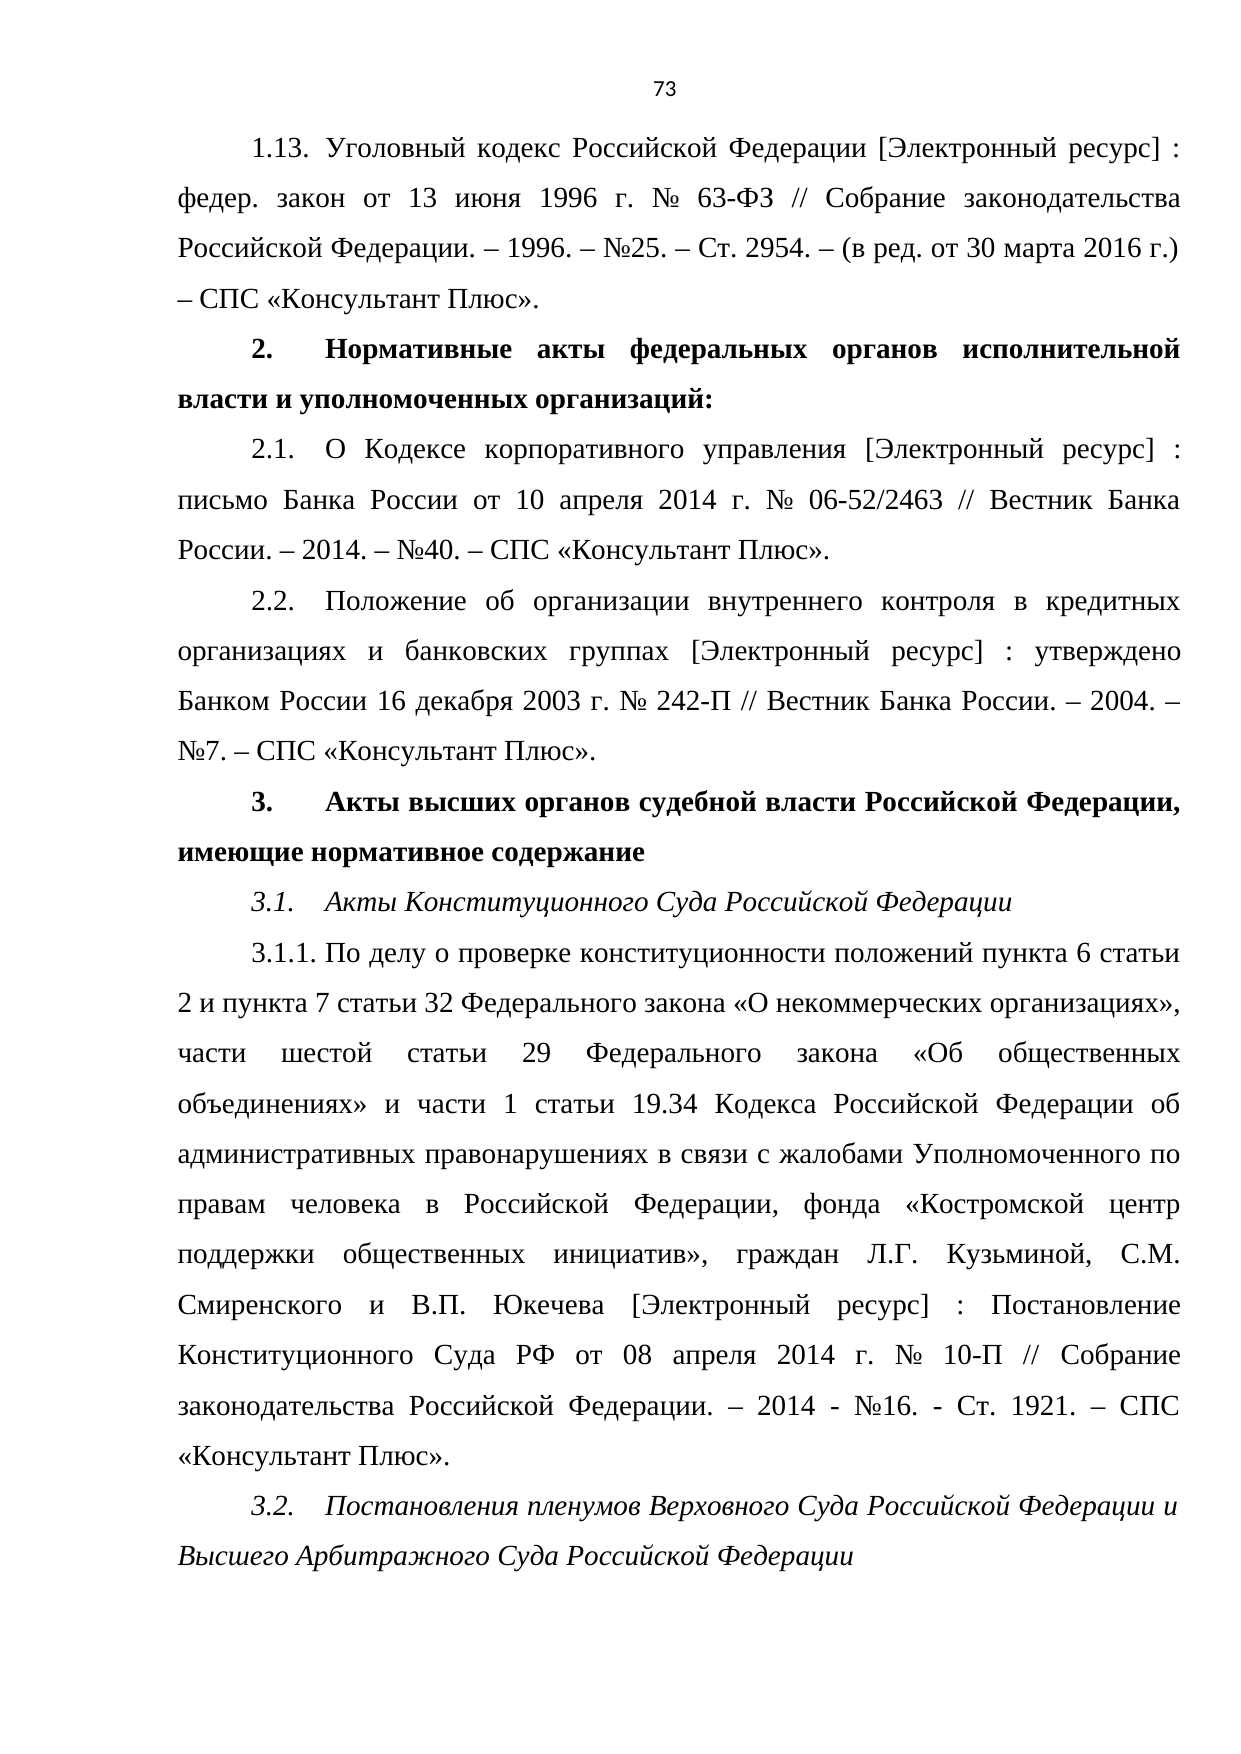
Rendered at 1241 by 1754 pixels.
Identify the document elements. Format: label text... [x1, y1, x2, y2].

list Акты высших органов судебной власти Российской Федерации, имеющие нормативное содержание [177, 784, 1181, 868]
list Уголовный кодекс Российской Федерации [Электронный ресурс] : федер. закон от 13 июня 1996 г. № 63-ФЗ // Собрание законодательства Российской Федерации. – 1996. – №25. – Ст. 2954. – (в ред. от 30 марта 2016 г.) – СПС «Консультант Плюс». [177, 130, 1181, 314]
list О Кодексе корпоративного управления [Электронный ресурс] : письмо Банка России от 10 апреля 2014 г. № 06-52/2463 // Вестник Банка России. – 2014. – №40. – СПС «Консультант Плюс». [177, 432, 1181, 566]
list Положение об организации внутреннего контроля в кредитных организациях и банковских группах [Электронный ресурс] : утверждено Банком России 16 декабря 2003 г. № 242-П // Вестник Банка России. – 2004. – №7. – СПС «Консультант Плюс». [177, 583, 1181, 767]
list Нормативные акты федеральных органов исполнительной власти и уполномоченных организаций: [177, 331, 1181, 415]
list По делу о проверке конституционности положений пункта 6 статьи 2 и пункта 7 статьи 32 Федерального закона «О некоммерческих организациях», части шестой статьи 29 Федерального закона «Об общественных объединениях» и части 1 статьи 19.34 Кодекса Российской Федерации об административных правонарушениях в связи с жалобами Уполномоченного по правам человека в Российской Федерации, фонда «Костромской центр поддержки общественных инициатив», граждан Л.Г. Кузьминой, С.М. Смиренского и В.П. Юкечева [Электронный ресурс] : Постановление Конституционного Суда РФ от 08 апреля 2014 г. № 10-П // Собрание законодательства Российской Федерации. – 2014 - №16. - Ст. 1921. – СПС «Консультант Плюс». [177, 935, 1181, 1471]
list Акты Конституционного Суда Российской Федерации [177, 884, 1181, 918]
list Постановления пленумов Верховного Суда Российской Федерации и Высшего Арбитражного Суда Российской Федерации [177, 1488, 1181, 1572]
